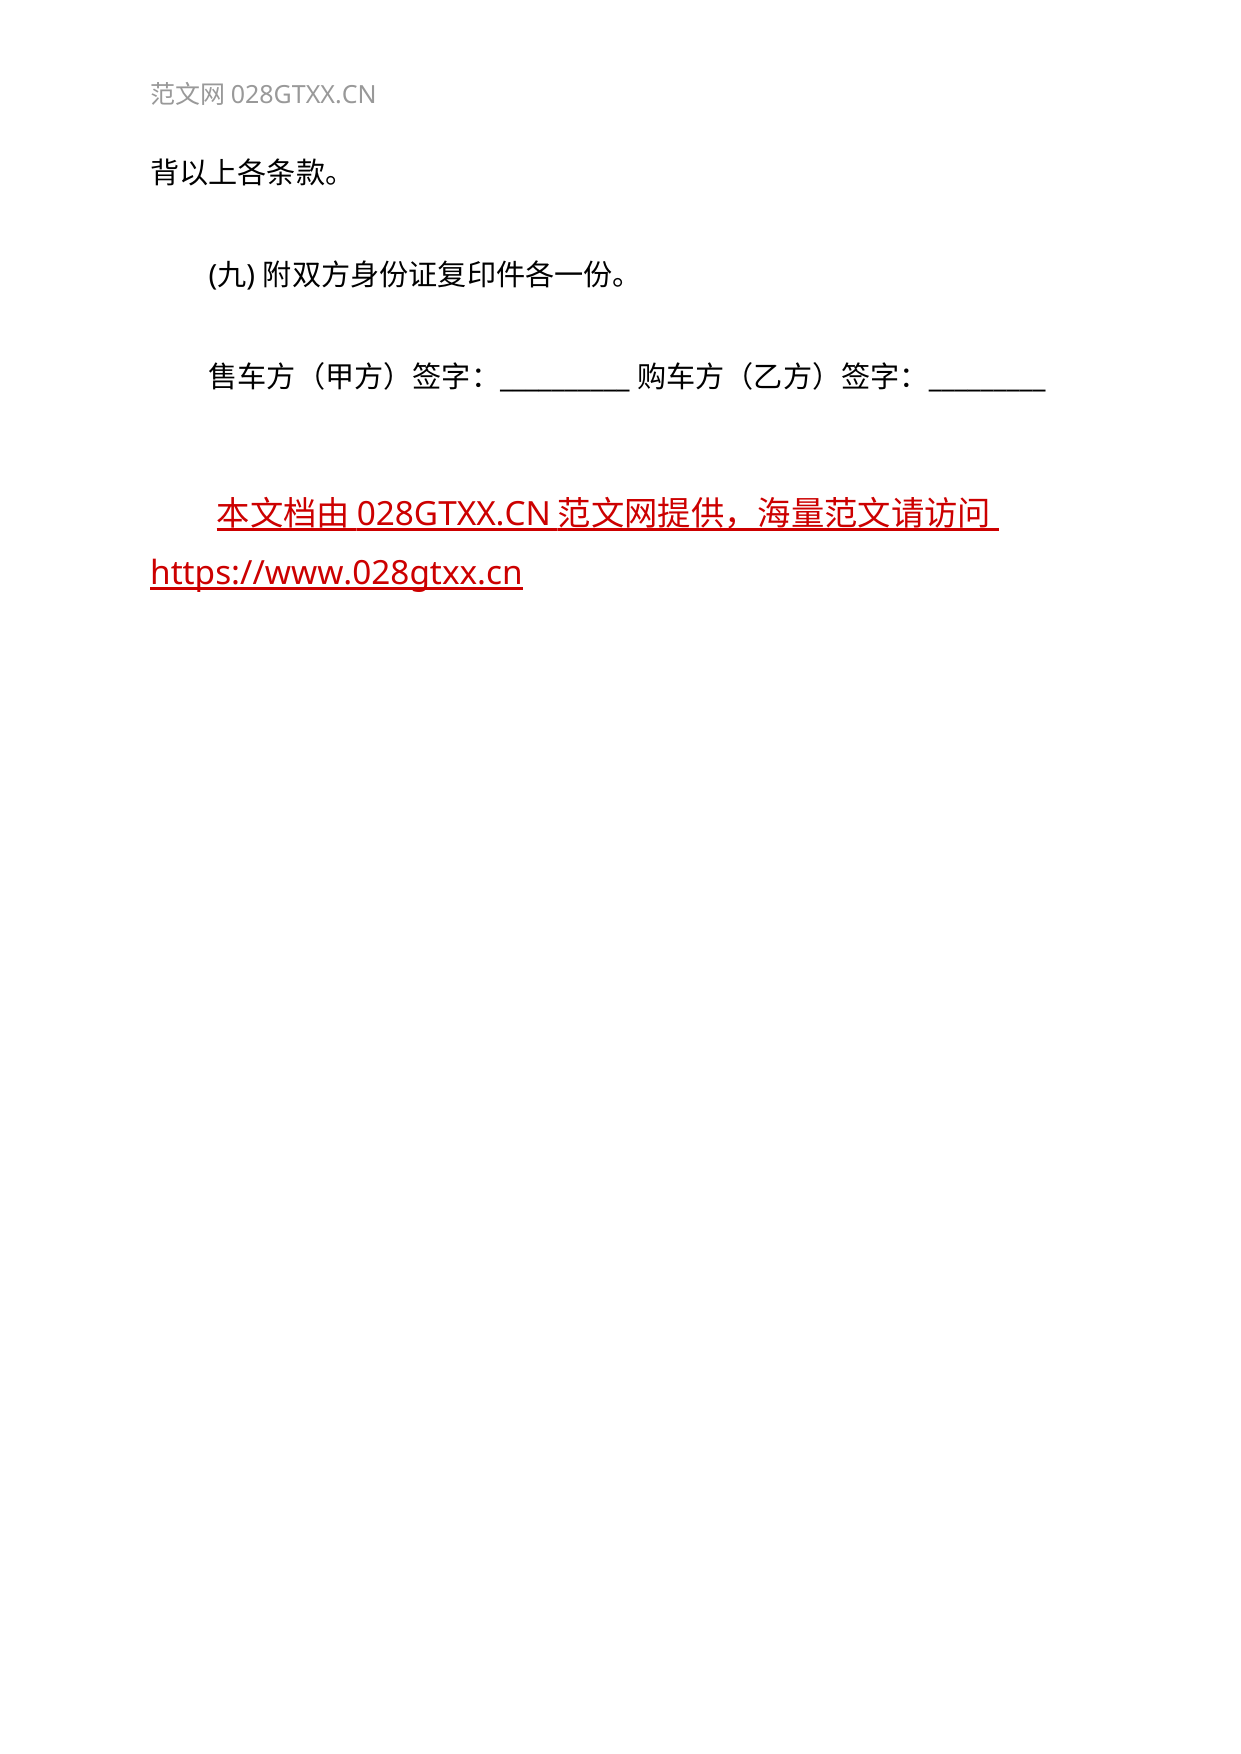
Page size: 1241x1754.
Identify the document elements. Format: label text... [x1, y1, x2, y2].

text (九) 附双方身份证复印件各一份。 [150, 252, 1090, 294]
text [150, 150, 1090, 192]
text 本文档由028GTXX.CN范文网提供，海量范文请访问 https://www.028gtxx.cn [150, 487, 1090, 594]
text 售车方（甲方）签字：__________ 购车方（乙方）签字：_________ [150, 354, 1090, 396]
